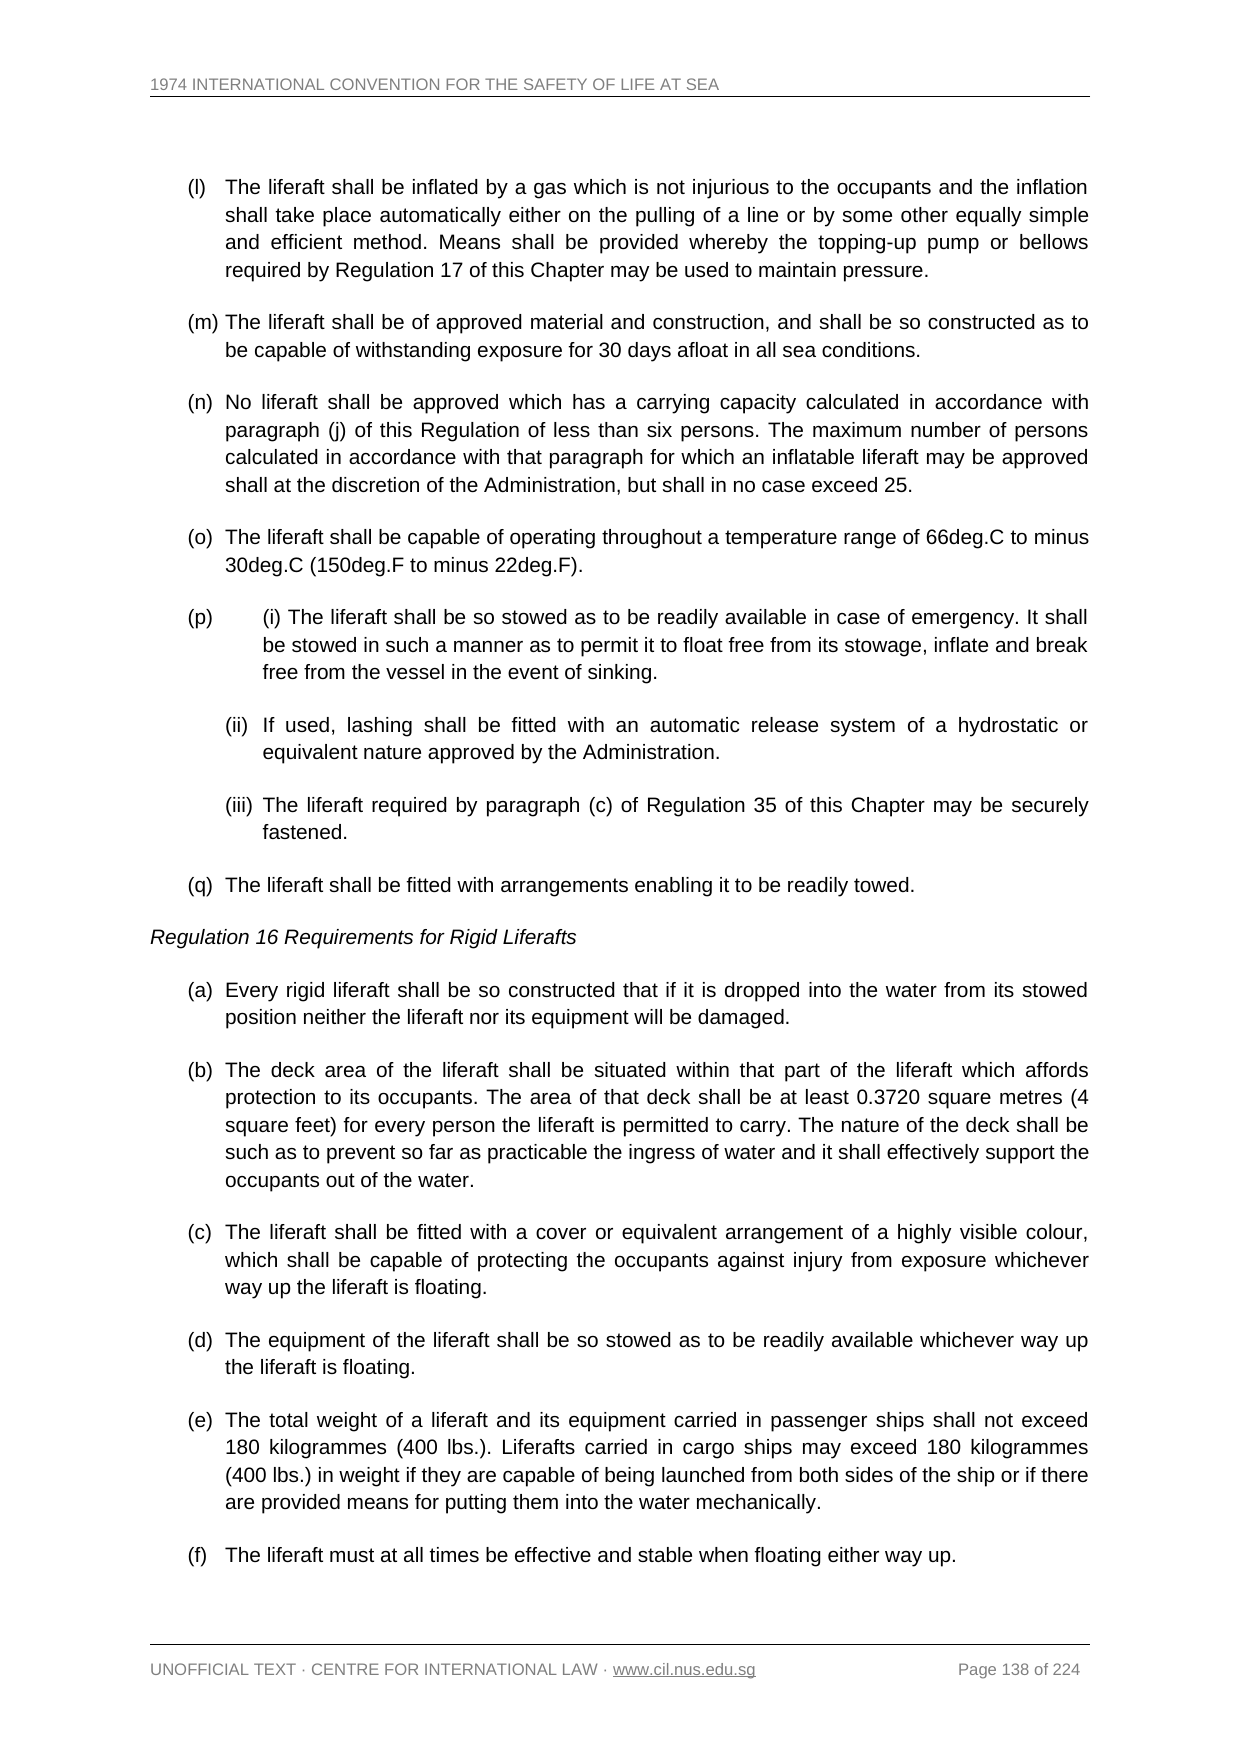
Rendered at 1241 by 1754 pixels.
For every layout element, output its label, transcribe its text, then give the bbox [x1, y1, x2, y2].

list The deck area of the liferaft shall be situated within that part of the liferaft which affords protection to its occupants. The area of that deck shall be at least 0.3720 square metres (4 square feet) for every person the liferaft is permitted to carry. The nature of the deck shall be such as to prevent so far as practicable the ingress of water and it shall effectively support the occupants out of the water. [187, 1057, 1090, 1191]
list Every rigid liferaft shall be so constructed that if it is dropped into the water from its stowed position neither the liferaft nor its equipment will be damaged. [187, 977, 1090, 1029]
list The liferaft shall be inflated by a gas which is not injurious to the occupants and the inflation shall take place automatically either on the pulling of a line or by some other equally simple and efficient method. Means shall be provided whereby the topping-up pump or bellows required by Regulation 17 of this Chapter may be used to maintain pressure. [187, 175, 1090, 281]
list The total weight of a liferaft and its equipment carried in passenger ships shall not exceed 180 kilogrammes (400 lbs.). Liferafts carried in cargo ships may exceed 180 kilogrammes (400 lbs.) in weight if they are capable of being launched from both sides of the ship or if there are provided means for putting them into the water mechanically. [187, 1407, 1090, 1514]
list The equipment of the liferaft shall be so stowed as to be readily available whichever way up the liferaft is floating. [187, 1327, 1090, 1379]
list No liferaft shall be approved which has a carrying capacity calculated in accordance with paragraph (j) of this Regulation of less than six persons. The maximum number of persons calculated in accordance with that paragraph for which an inflatable liferaft may be approved shall at the discretion of the Administration, but shall in no case exceed 25. [187, 390, 1090, 496]
list The liferaft shall be fitted with a cover or equivalent arrangement of a highly visible colour, which shall be capable of protecting the occupants against injury from exposure whichever way up the liferaft is floating. [187, 1220, 1090, 1299]
list (i) The liferaft shall be so stowed as to be readily available in case of emergency. It shall be stowed in such a manner as to permit it to float free from its stowage, inflate and break free from the vessel in the event of sinking. [187, 605, 1090, 684]
list The liferaft shall be of approved material and construction, and shall be so constructed as to be capable of withstanding exposure for 30 days afloat in all sea conditions. [187, 310, 1090, 361]
list The liferaft shall be capable of operating throughout a temperature range of 66deg.C to minus 30deg.C (150deg.F to minus 22deg.F). [187, 525, 1090, 576]
list The liferaft shall be fitted with arrangements enabling it to be readily towed. [187, 872, 1090, 896]
list If used, lashing shall be fitted with an automatic release system of a hydrostatic or equivalent nature approved by the Administration. [225, 712, 1090, 764]
list The liferaft required by paragraph (c) of Regulation 35 of this Chapter may be securely fastened. [225, 792, 1090, 844]
text Regulation 16 Requirements for Rigid Liferafts [150, 925, 1090, 949]
list The liferaft must at all times be effective and stable when floating either way up. [187, 1542, 1090, 1566]
